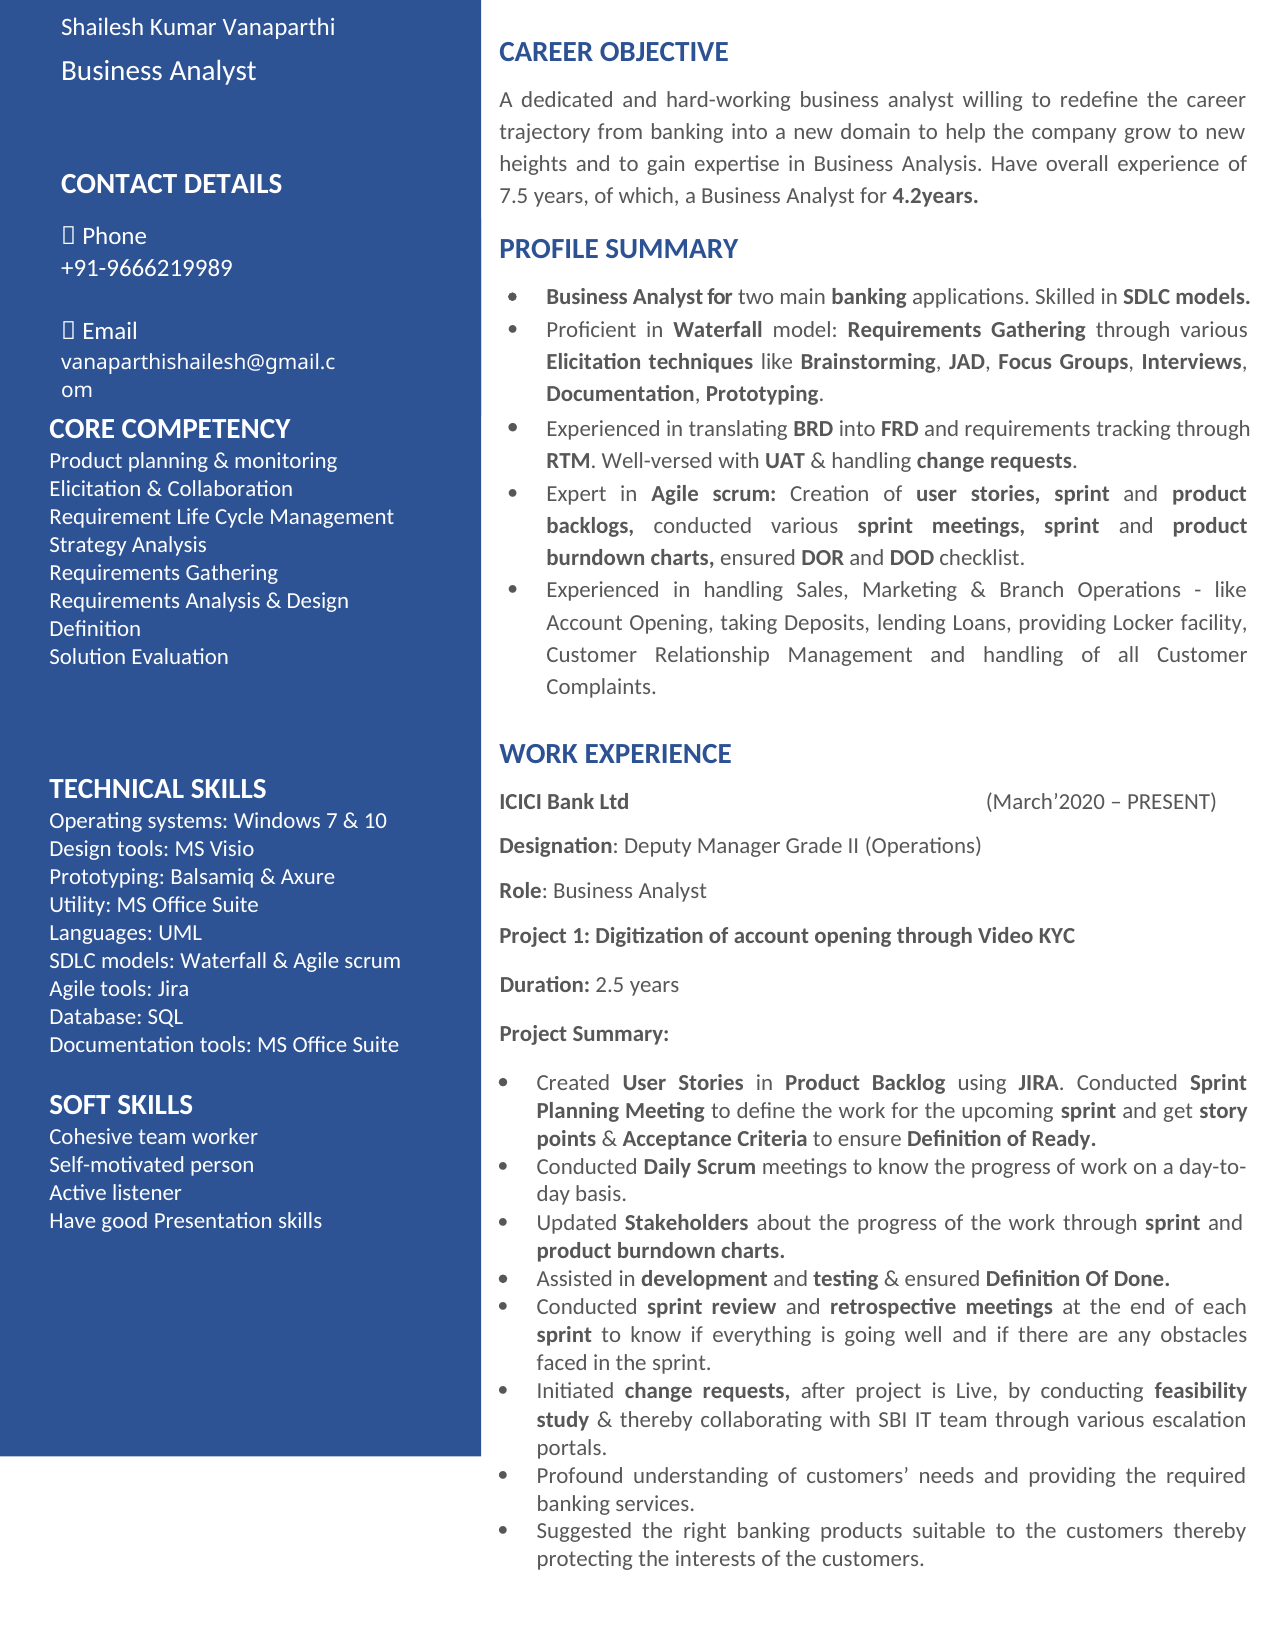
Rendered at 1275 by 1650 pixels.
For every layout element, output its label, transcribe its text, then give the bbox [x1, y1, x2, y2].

list Experienced in translating BRD into FRD and requirements tracking through [508, 411, 1258, 442]
text Duration: 2.5 years [392, 970, 787, 998]
text Designation: Deputy Manager Grade II (Operations) [499, 832, 1258, 860]
subtitle Project Summary: [382, 1019, 787, 1047]
list Updated Stakeholders about the progress of the work through sprint and [499, 1207, 1258, 1237]
title Business Analyst [61, 56, 341, 87]
list Profound understanding of customers’ needs and providing the required banking services. [499, 1461, 1248, 1517]
list Conducted Daily Scrum meetings to know the progress of work on a day-to- day basis. [499, 1152, 1247, 1207]
list Conducted sprint review and retrospective meetings at the end of each sprint to know if everything is going well and if there are any obstacles faced in the sprint. [499, 1292, 1248, 1377]
subtitle PROFILE SUMMARY [499, 231, 1258, 266]
list Expert in Agile scrum: Creation of user stories, sprint and product backlogs, conducted various sprint meetings, sprint and product burndown charts, ensured DOR and DOD checklist. [509, 479, 1247, 571]
list Experienced in handling Sales, Marketing & Branch Operations - like Account Opening, taking Deposits, lending Loans, providing Locker facility, Customer Relationship Management and handling of all Customer Complaints. [509, 576, 1247, 700]
subtitle WORK EXPERIENCE [499, 735, 1258, 771]
list Created User Stories in Product Backlog using JIRA. Conducted Sprint Planning Meeting to define the work for the upcoming sprint and get story points & Acceptance Criteria to ensure Definition of Ready. [499, 1068, 1247, 1152]
subtitle Project 1: Digitization of account opening through Video KYC [499, 921, 1258, 949]
text RTM. Well-versed with UAT & handling change requests. [546, 447, 1258, 475]
text Role: Business Analyst [499, 877, 1258, 905]
list Assisted in development and testing & ensured Definition Of Done. [499, 1264, 1258, 1292]
text ICICI Bank Ltd (March’2020 – PRESENT) [499, 787, 1258, 815]
list Business Analyst for two main banking applications. Skilled in SDLC models. [508, 282, 1258, 310]
text A dedicated and hard-working business analyst willing to redefine the career trajectory from banking into a new domain to help the company grow to new heights and to gain expertise in Business Analysis. Have overall experience of 7.5 years, of which, a Business Analyst for 4.2years. [499, 85, 1247, 209]
subtitle CAREER OBJECTIVE [499, 33, 1258, 69]
subtitle CONTACT DETAILS [61, 166, 344, 201]
list  Phone [61, 218, 344, 252]
list Suggested the right banking products suitable to the customers thereby protecting the interests of the customers. [499, 1517, 1247, 1572]
text  Email vanaparthishailesh@gmail.com [61, 313, 344, 404]
text +91-9666219989 [61, 252, 344, 282]
subtitle product burndown charts. [498, 1237, 824, 1264]
list Initiated change requests, after project is Live, by conducting feasibility study & thereby collaborating with SBI IT team through various escalation portals. [499, 1377, 1247, 1461]
title Shailesh Kumar Vanaparthi [61, 14, 341, 41]
list Proficient in Waterfall model: Requirements Gathering through various Elicitation techniques like Brainstorming, JAD, Focus Groups, Interviews, Documentation, Prototyping. [509, 315, 1247, 407]
